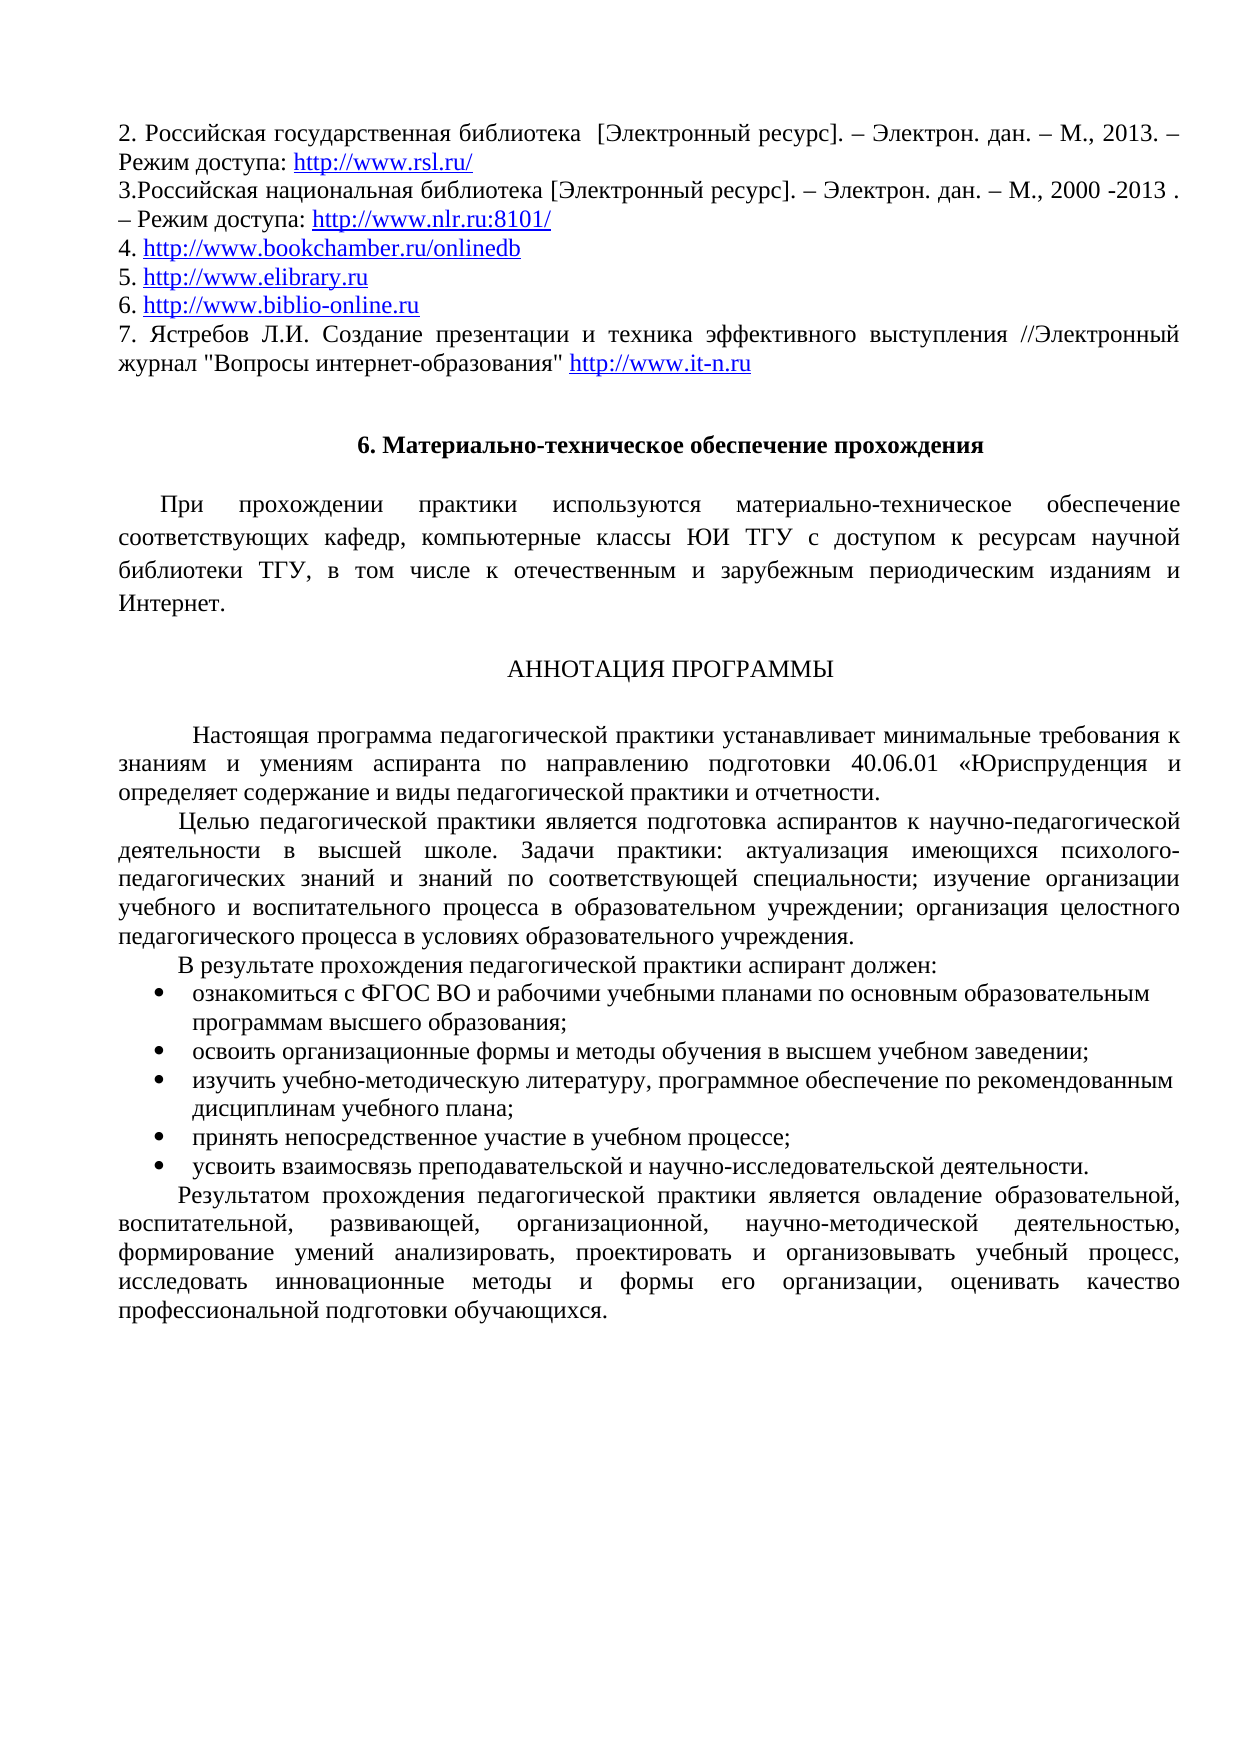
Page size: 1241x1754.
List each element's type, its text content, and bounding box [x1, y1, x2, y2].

text 2. Российская государственная библиотека [Электронный ресурс]. – Электрон. дан. – М., 2013. – Режим доступа: http://www.rsl.ru/ [118, 118, 1181, 176]
text В результате прохождения педагогической практики аспирант должен: [118, 950, 1181, 978]
text 6. Материально-техническое обеспечение прохождения [118, 431, 1181, 459]
text 5. http://www.elibrary.ru [118, 262, 1181, 291]
text 3.Российская национальная библиотека [Электронный ресурс]. – Электрон. дан. – М., 2000 -2013 . – Режим доступа: http://www.nlr.ru:8101/ [118, 176, 1181, 233]
text 7. Ястребов Л.И. Создание презентации и техника эффективного выступления //Электронный журнал "Вопросы интернет-образования" http://www.it-n.ru [118, 319, 1181, 377]
list освоить организационные формы и методы обучения в высшем учебном заведении; [154, 1036, 1181, 1065]
text Настоящая программа педагогической практики устанавливает минимальные требования к знаниям и умениям аспиранта по направлению подготовки 40.06.01 «Юриспруденция и определяет содержание и виды педагогической практики и отчетности. [118, 720, 1181, 806]
list принять непосредственное участие в учебном процессе; [154, 1122, 1181, 1151]
text При прохождении практики используются материально-техническое обеспечение соответствующих кафедр, компьютерные классы ЮИ ТГУ с доступом к ресурсам научной библиотеки ТГУ, в том числе к отечественным и зарубежным периодическим изданиям и Интернет. [118, 489, 1181, 616]
list изучить учебно-методическую литературу, программное обеспечение по рекомендованным дисциплинам учебного плана; [154, 1065, 1181, 1122]
text АННОТАЦИЯ ПРОГРАММЫ [118, 654, 1181, 682]
list ознакомиться с ФГОС ВО и рабочими учебными планами по основным образовательным программам высшего образования; [154, 978, 1181, 1036]
list усвоить взаимосвязь преподавательской и научно-исследовательской деятельности. [154, 1151, 1181, 1180]
text 6. http://www.biblio-online.ru [118, 291, 1181, 319]
text Результатом прохождения педагогической практики является овладение образовательной, воспитательной, развивающей, организационной, научно-методической деятельностью, формирование умений анализировать, проектировать и организовывать учебный процесс, исследовать инновационные методы и формы его организации, оценивать качество профессиональной подготовки обучающихся. [118, 1180, 1181, 1323]
text Целью педагогической практики является подготовка аспирантов к научно-педагогической деятельности в высшей школе. Задачи практики: актуализация имеющихся психолого-педагогических знаний и знаний по соответствующей специальности; изучение организации учебного и воспитательного процесса в образовательном учреждении; организация целостного педагогического процесса в условиях образовательного учреждения. [118, 806, 1181, 950]
text 4. http://www.bookchamber.ru/onlinedb [118, 233, 1181, 262]
